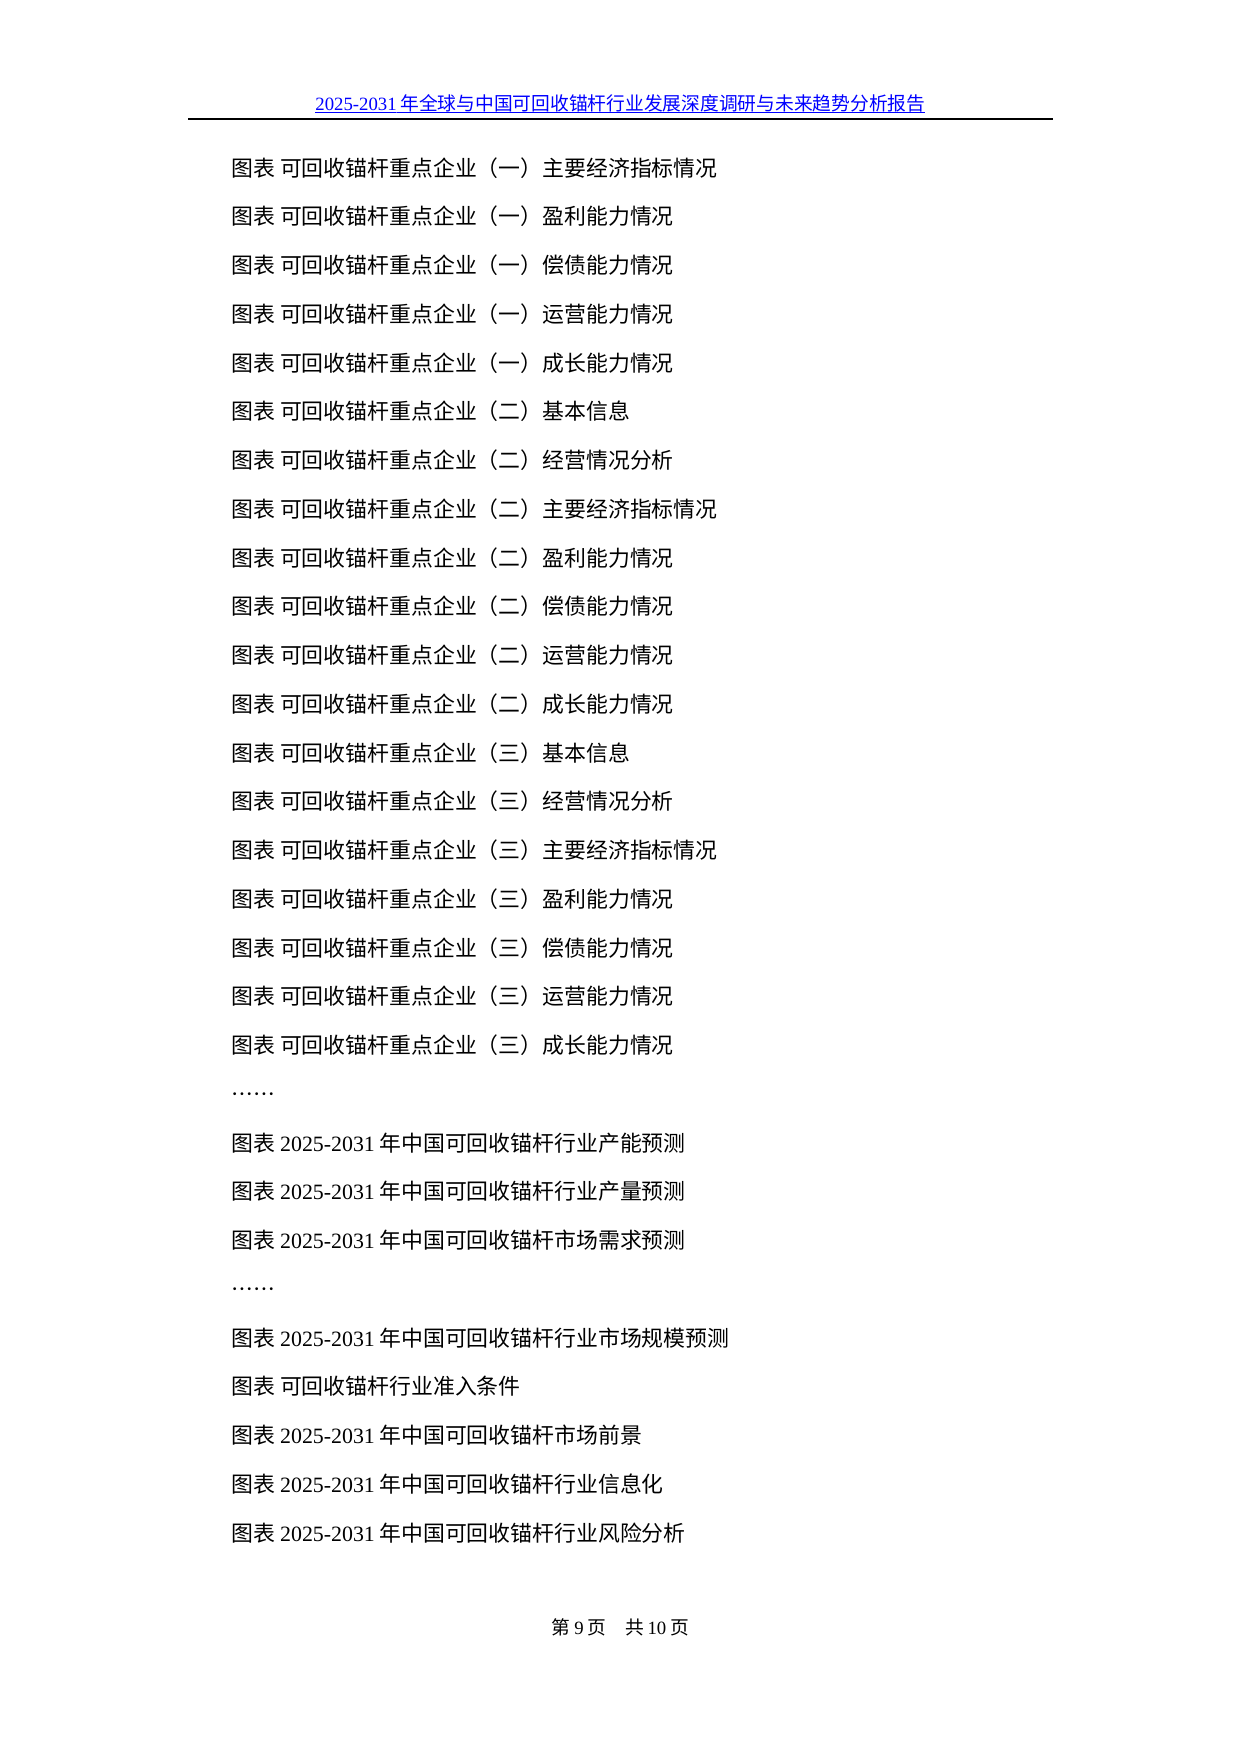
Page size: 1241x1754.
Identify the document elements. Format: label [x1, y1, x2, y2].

text [187, 150, 1053, 1548]
